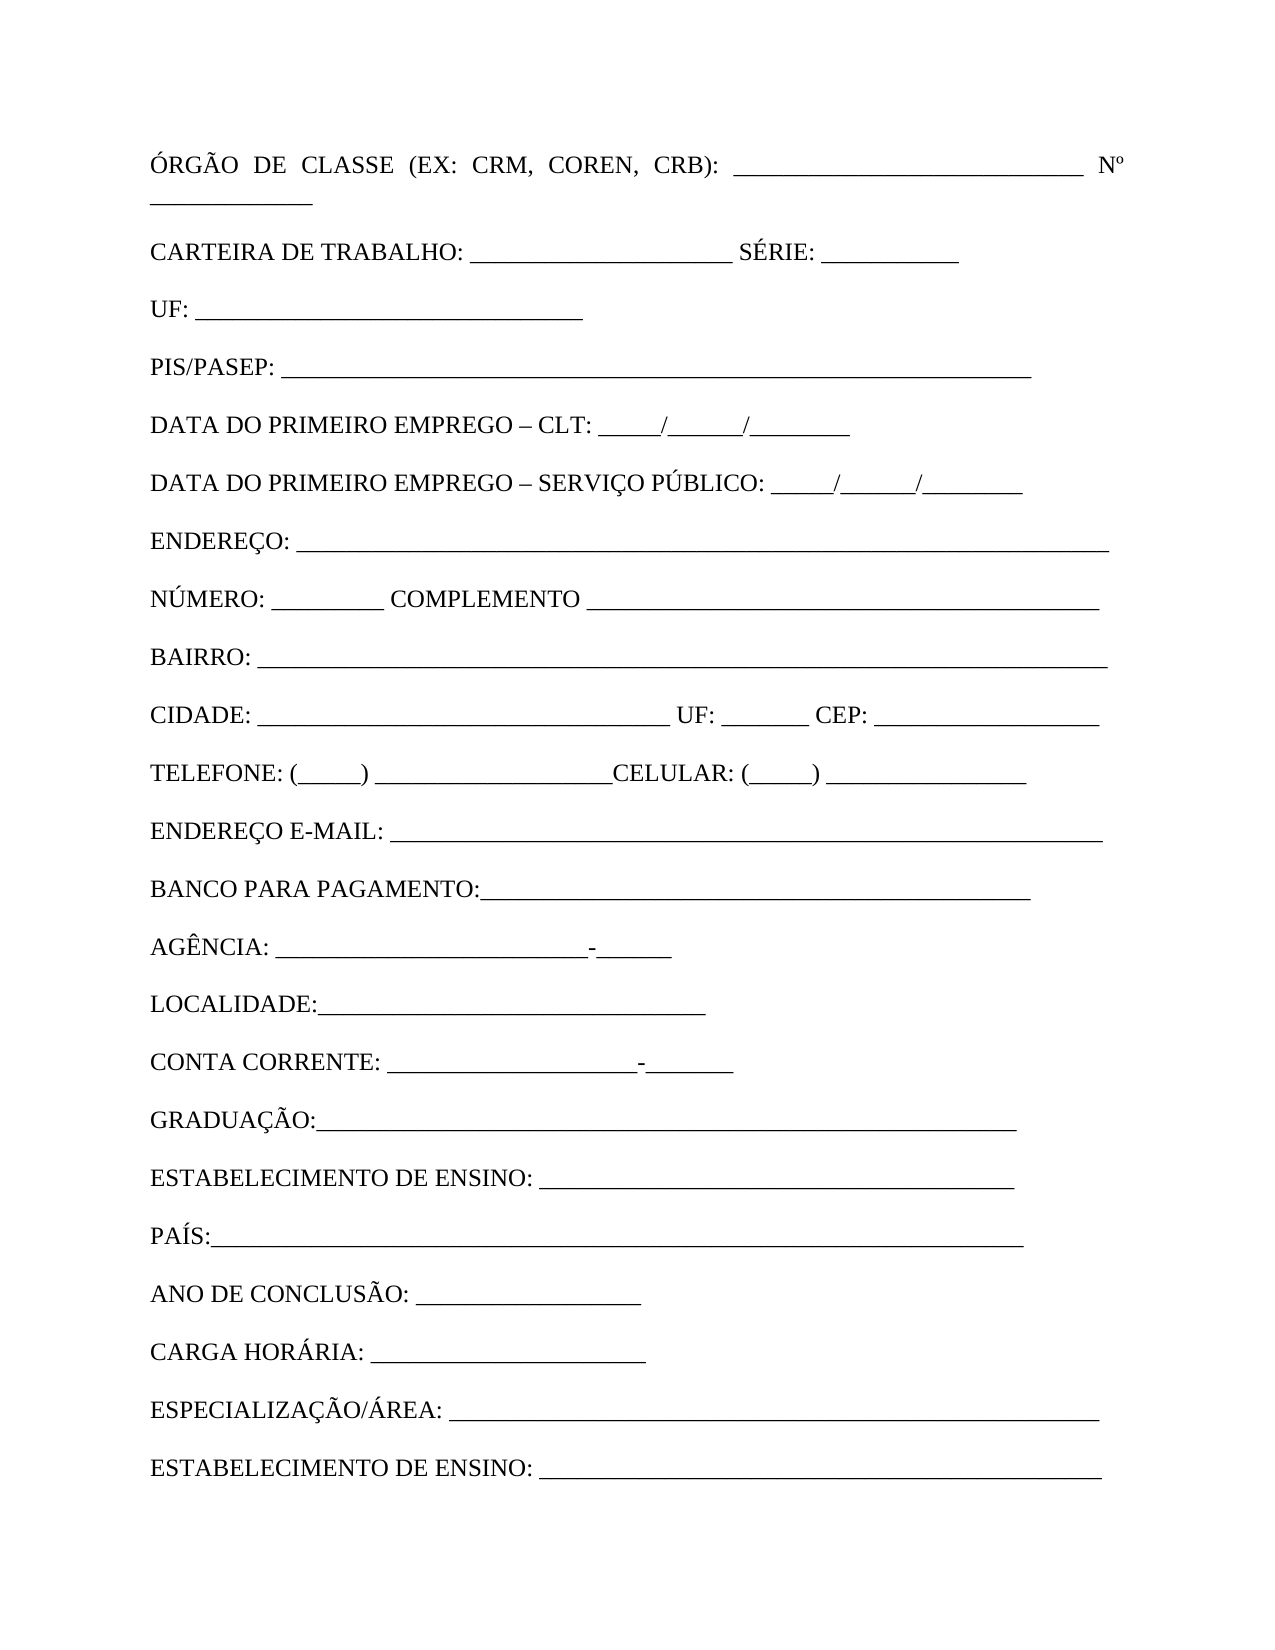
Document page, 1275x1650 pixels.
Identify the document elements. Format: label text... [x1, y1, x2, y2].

text ESPECIALIZAÇÃO/ÁREA: ____________________________________________________ [150, 1395, 1125, 1424]
text GRADUAÇÃO:________________________________________________________ [150, 1105, 1125, 1134]
text NÚMERO: _________ COMPLEMENTO _________________________________________ [150, 584, 1125, 613]
text UF: _______________________________ [150, 294, 1125, 323]
text ESTABELECIMENTO DE ENSINO: _____________________________________________ [150, 1453, 1125, 1482]
text CONTA CORRENTE: ____________________-_______ [150, 1047, 1125, 1076]
text BANCO PARA PAGAMENTO:____________________________________________ [150, 874, 1125, 902]
text ÓRGÃO DE CLASSE (EX: CRM, COREN, CRB): ____________________________ Nº _____________ [150, 150, 1125, 207]
text DATA DO PRIMEIRO EMPREGO – SERVIÇO PÚBLICO: _____/______/________ [150, 468, 1125, 497]
text CARTEIRA DE TRABALHO: _____________________ SÉRIE: ___________ [150, 237, 1125, 265]
text ESTABELECIMENTO DE ENSINO: ______________________________________ [150, 1163, 1125, 1192]
text CARGA HORÁRIA: ______________________ [150, 1337, 1125, 1366]
text CIDADE: _________________________________ UF: _______ CEP: __________________ [150, 700, 1125, 729]
text ENDEREÇO E-MAIL: _________________________________________________________ [150, 816, 1125, 844]
text ANO DE CONCLUSÃO: __________________ [150, 1279, 1125, 1308]
text BAIRRO: ____________________________________________________________________ [150, 642, 1125, 671]
text TELEFONE: (_____) ___________________CELULAR: (_____) ________________ [150, 758, 1125, 787]
text PAÍS:_________________________________________________________________ [150, 1221, 1125, 1250]
text LOCALIDADE:_______________________________ [150, 989, 1125, 1018]
text ENDEREÇO: _________________________________________________________________ [150, 526, 1125, 555]
text PIS/PASEP: ____________________________________________________________ [150, 352, 1125, 381]
text DATA DO PRIMEIRO EMPREGO – CLT: _____/______/________ [150, 410, 1125, 439]
text AGÊNCIA: _________________________-______ [150, 932, 1125, 960]
